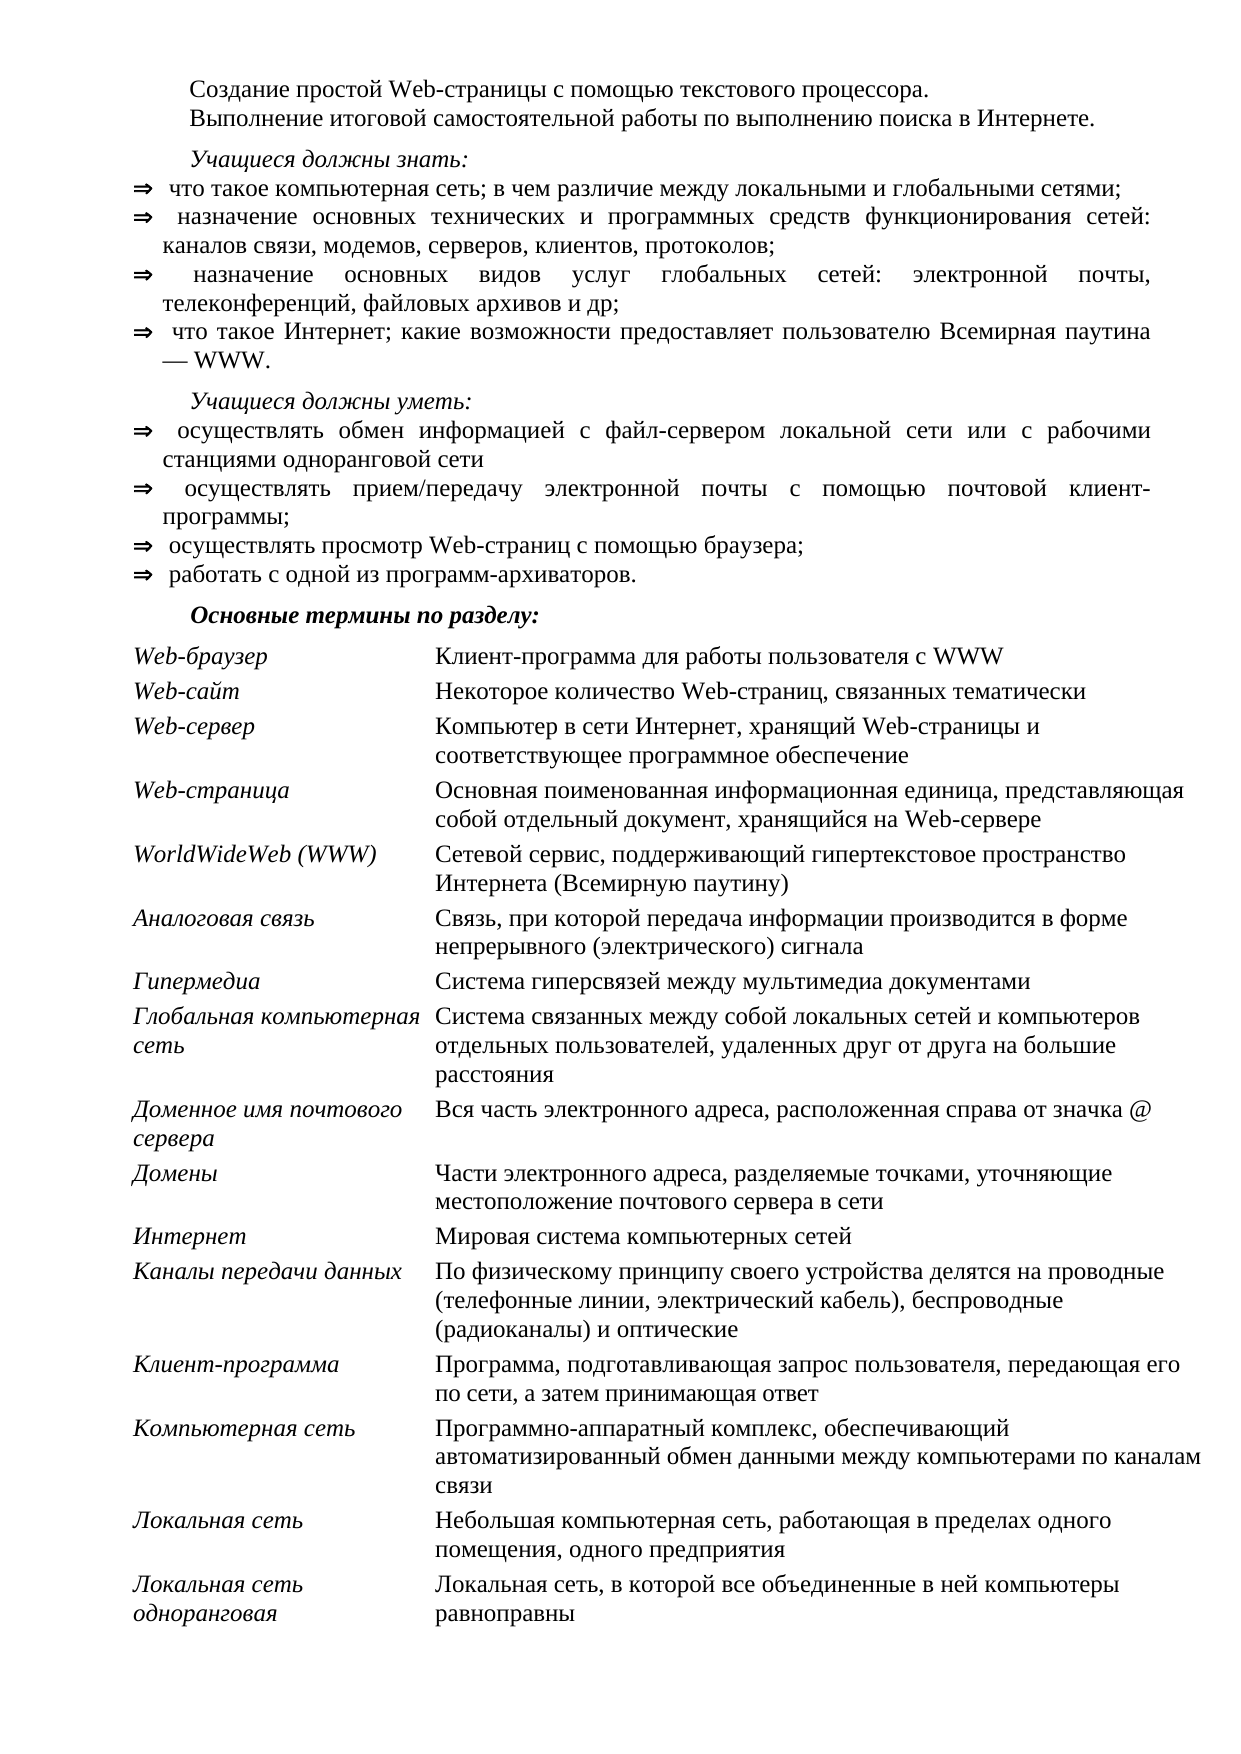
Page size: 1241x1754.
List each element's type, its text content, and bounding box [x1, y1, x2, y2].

list назначение основных технических и программных средств функционирования сетей: каналов связи, модемов, серверов, клиентов, протоколов; [133, 201, 1152, 259]
text Создание простой Web-страницы с помощью текстового процессора. [133, 74, 1152, 103]
table_cell Компьютерная сеть [129, 1413, 431, 1505]
table_cell Доменное имя почтового сервера [129, 1094, 431, 1158]
list работать с одной из программ-архиваторов. [133, 559, 1152, 588]
table_cell Связь, при которой передача информации производится в форме непрерывного (электрического) сигнала [431, 903, 1211, 966]
table_cell Компьютер в сети Интернет, хранящий Web-страницы и соответствующее программное обеспечение [431, 711, 1211, 775]
table_cell Локальная сеть одноранговая [129, 1569, 431, 1633]
table_cell Интернет [129, 1221, 431, 1256]
text Основные термины по разделу: [133, 600, 1152, 629]
list что такое компьютерная сеть; в чем различие между локальными и глобальными сетями; [133, 173, 1152, 201]
list осуществлять обмен информацией с файл-сервером локальной сети или с рабочими станциями одноранговой сети [133, 415, 1152, 473]
table_cell Гипермедиа [129, 966, 431, 1001]
list осуществлять прием/передачу электронной почты с помощью почтовой клиент-программы; [133, 473, 1152, 530]
table_cell Локальная сеть [129, 1505, 431, 1569]
text Учащиеся должны знать: [133, 144, 1152, 173]
table_cell Глобальная компьютерная сеть [129, 1001, 431, 1094]
table_cell Система гиперсвязей между мультимедиа документами [431, 966, 1211, 1001]
table_cell Мировая система компьютерных сетей [431, 1221, 1211, 1256]
table_header Web-браузер [129, 641, 431, 676]
table_cell Клиент-программа [129, 1349, 431, 1413]
table_cell Сетевой сервис, поддерживающий гипертекстовое пространство Интернета (Всемирную паутину) [431, 839, 1211, 903]
list назначение основных видов услуг глобальных сетей: электронной почты, телеконференций, файловых архивов и др; [133, 259, 1152, 316]
table_header Клиент-программа для работы пользователя с WWW [431, 641, 1211, 676]
table_cell WorldWideWeb (WWW) [129, 839, 431, 903]
table_cell Локальная сеть, в которой все объединенные в ней компьютеры равноправны [431, 1569, 1211, 1633]
table_cell По физическому принципу своего устройства делятся на проводные (телефонные линии, электрический кабель), беспроводные (радиоканалы) и оптические [431, 1256, 1211, 1349]
text Учащиеся должны уметь: [133, 386, 1152, 415]
table_cell Некоторое количество Web-страниц, связанных тематически [431, 676, 1211, 711]
table_cell Программа, подготавливающая запрос пользователя, передающая его по сети, а затем принимающая ответ [431, 1349, 1211, 1413]
table_cell Система связанных между собой локальных сетей и компьютеров отдельных пользователей, удаленных друг от друга на большие расстояния [431, 1001, 1211, 1094]
list осуществлять просмотр Web-страниц с помощью браузера; [133, 530, 1152, 559]
text Выполнение итоговой самостоятельной работы по выполнению поиска в Интернете. [133, 103, 1152, 131]
table_cell Web-сайт [129, 676, 431, 711]
table_cell Части электронного адреса, разделяемые точками, уточняющие местоположение почтового сервера в сети [431, 1158, 1211, 1221]
table_cell Небольшая компьютерная сеть, работающая в пределах одного помещения, одного предприятия [431, 1505, 1211, 1569]
table_cell Аналоговая связь [129, 903, 431, 966]
table_cell Вся часть электронного адреса, расположенная справа от значка @ [431, 1094, 1211, 1158]
table_cell Домены [129, 1158, 431, 1221]
table_cell Web-сервер [129, 711, 431, 775]
table_cell Web-страница [129, 775, 431, 839]
table_cell Основная поименованная информационная единица, представляющая собой отдельный документ, хранящийся на Web-сервере [431, 775, 1211, 839]
table_cell Программно-аппаратный комплекс, обеспечивающий автоматизированный обмен данными между компьютерами по каналам связи [431, 1413, 1211, 1505]
list что такое Интернет; какие возможности предоставляет пользователю Всемирная паутина — WWW. [133, 316, 1152, 374]
table_cell Каналы передачи данных [129, 1256, 431, 1349]
